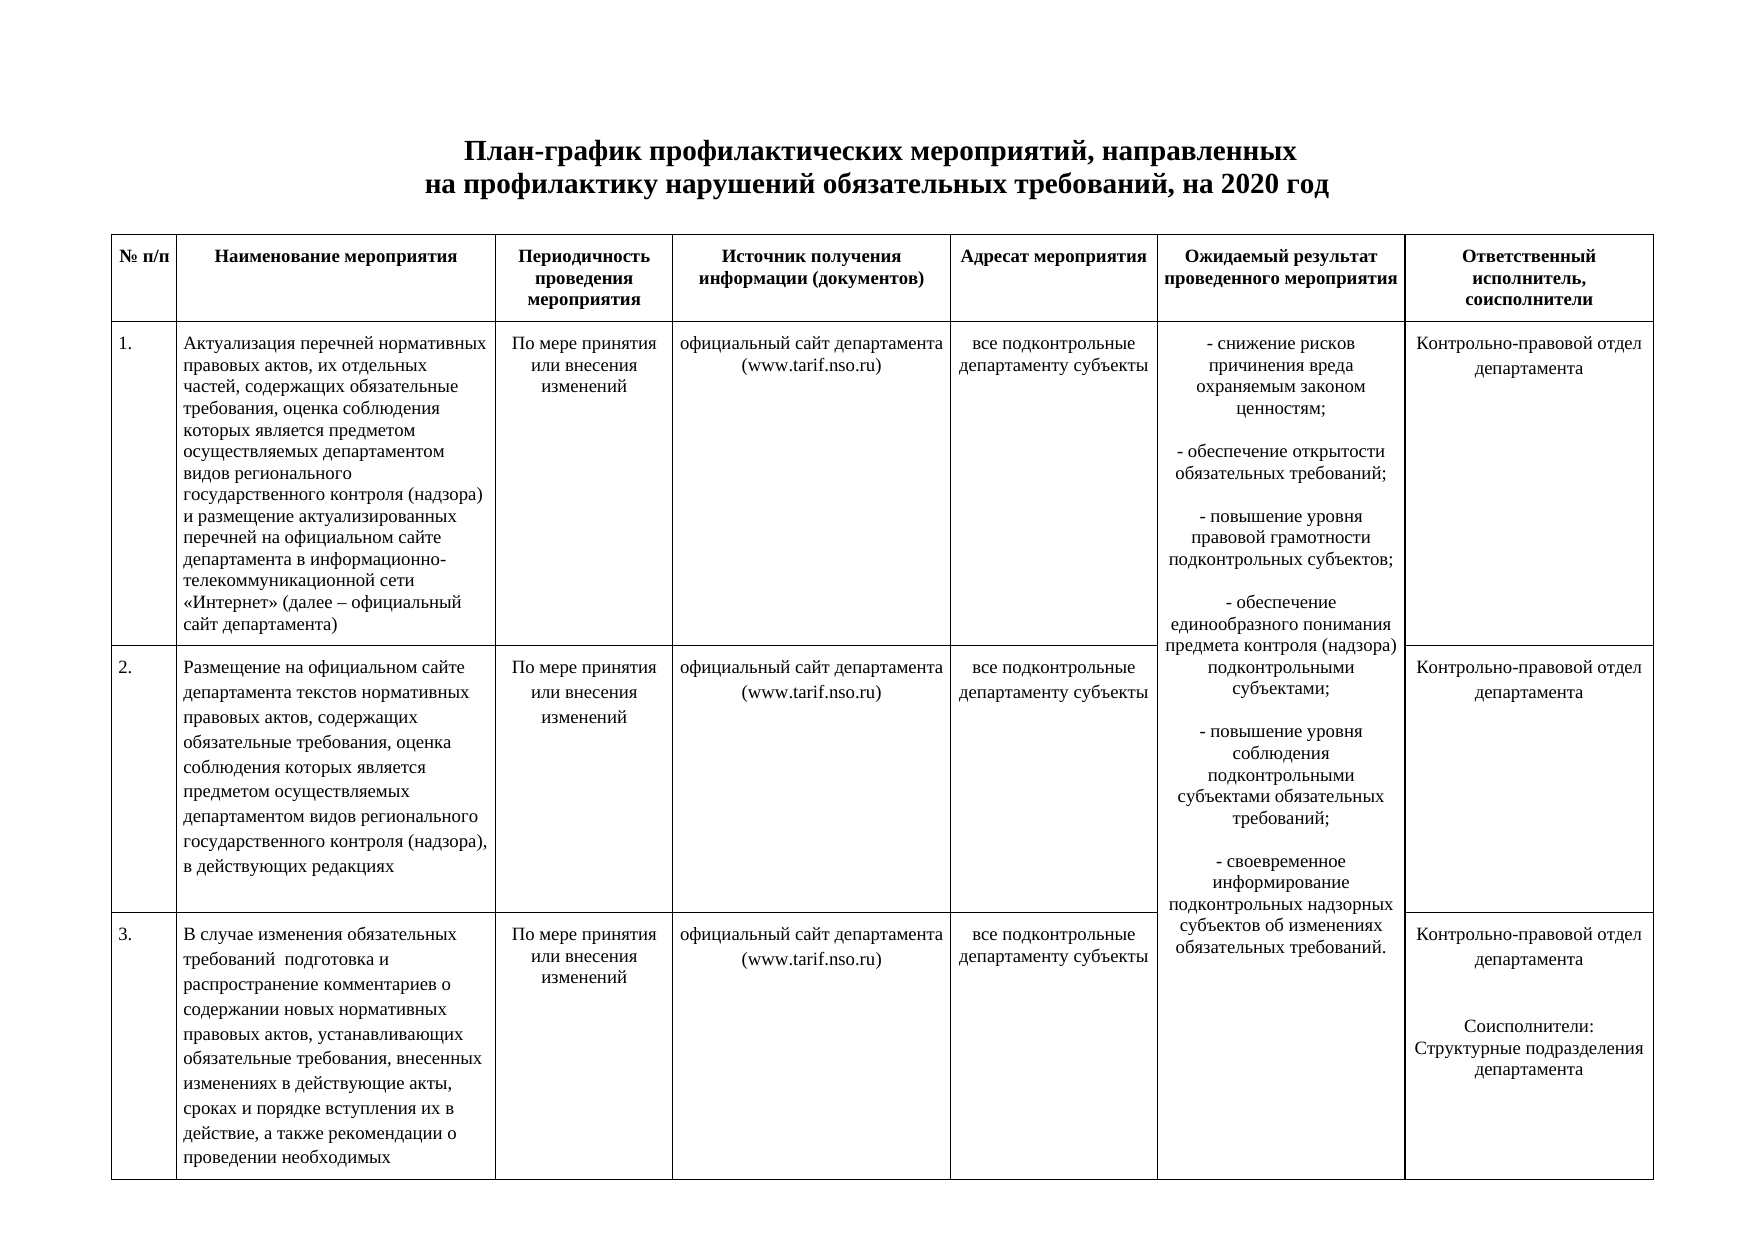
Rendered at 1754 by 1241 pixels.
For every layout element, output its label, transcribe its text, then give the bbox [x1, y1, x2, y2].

text План-график профилактических мероприятий, направленных [118, 133, 1636, 166]
table_cell все подконтрольные департаменту субъекты [951, 322, 1157, 645]
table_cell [496, 913, 672, 1178]
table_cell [1406, 913, 1653, 1178]
table_header Источник получения информации (документов) [673, 235, 950, 321]
table_cell Актуализация перечней нормативных правовых актов, их отдельных частей, содержащих обязательные требования, оценка соблюдения которых является предметом осуществляемых департаментом видов регионального государственного контроля (надзора) и размещение актуализированных перечней на официальном сайте департамента в информационно-телекоммуникационной сети «Интернет» (далее – официальный сайт департамента) [177, 322, 495, 645]
table_cell официальный сайт департамента (www.tarif.nso.ru) [673, 322, 950, 645]
table_cell все подконтрольные департаменту субъекты [951, 646, 1157, 912]
table_cell По мере принятия или внесения изменений [496, 646, 672, 912]
table_cell 2. [112, 646, 176, 912]
table_cell Размещение на официальном сайте департамента текстов нормативных правовых актов, содержащих обязательные требования, оценка соблюдения которых является предметом осуществляемых департаментом видов регионального государственного контроля (надзора), в действующих редакциях [177, 646, 495, 912]
table_cell 3. [112, 913, 176, 1178]
text на профилактику нарушений обязательных требований, на 2020 год [118, 166, 1636, 200]
table_cell 1. [112, 322, 176, 645]
table_cell официальный сайт департамента (www.tarif.nso.ru) [673, 646, 950, 912]
table_cell Контрольно-правовой отдел департамента [1406, 646, 1653, 912]
table_header Ответственный исполнитель, соисполнители [1406, 235, 1653, 321]
table_header Периодичность проведения мероприятия [496, 235, 672, 321]
table_header № п/п [112, 235, 176, 321]
table_header Ожидаемый результат проведенного мероприятия [1158, 235, 1404, 321]
table_cell Контрольно-правовой отдел департамента [1406, 322, 1653, 645]
table_header Адресат мероприятия [951, 235, 1157, 321]
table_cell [951, 913, 1157, 1178]
table_header Наименование мероприятия [177, 235, 495, 321]
table_cell По мере принятия или внесения изменений [496, 322, 672, 645]
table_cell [673, 913, 950, 1178]
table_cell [177, 913, 495, 1178]
table_cell - снижение рисков причинения вреда охраняемым законом ценностям; - обеспечение открытости обязательных требований; - повышение уровня правовой грамотности подконтрольных субъектов; - обеспечение единообразного понимания предмета контроля (надзора) подконтрольными субъектами; - повышение уровня соблюдения подконтрольными субъектами обязательных требований; - своевременное информирование подконтрольных надзорных субъектов об изменениях обязательных требований. [1158, 322, 1404, 1178]
